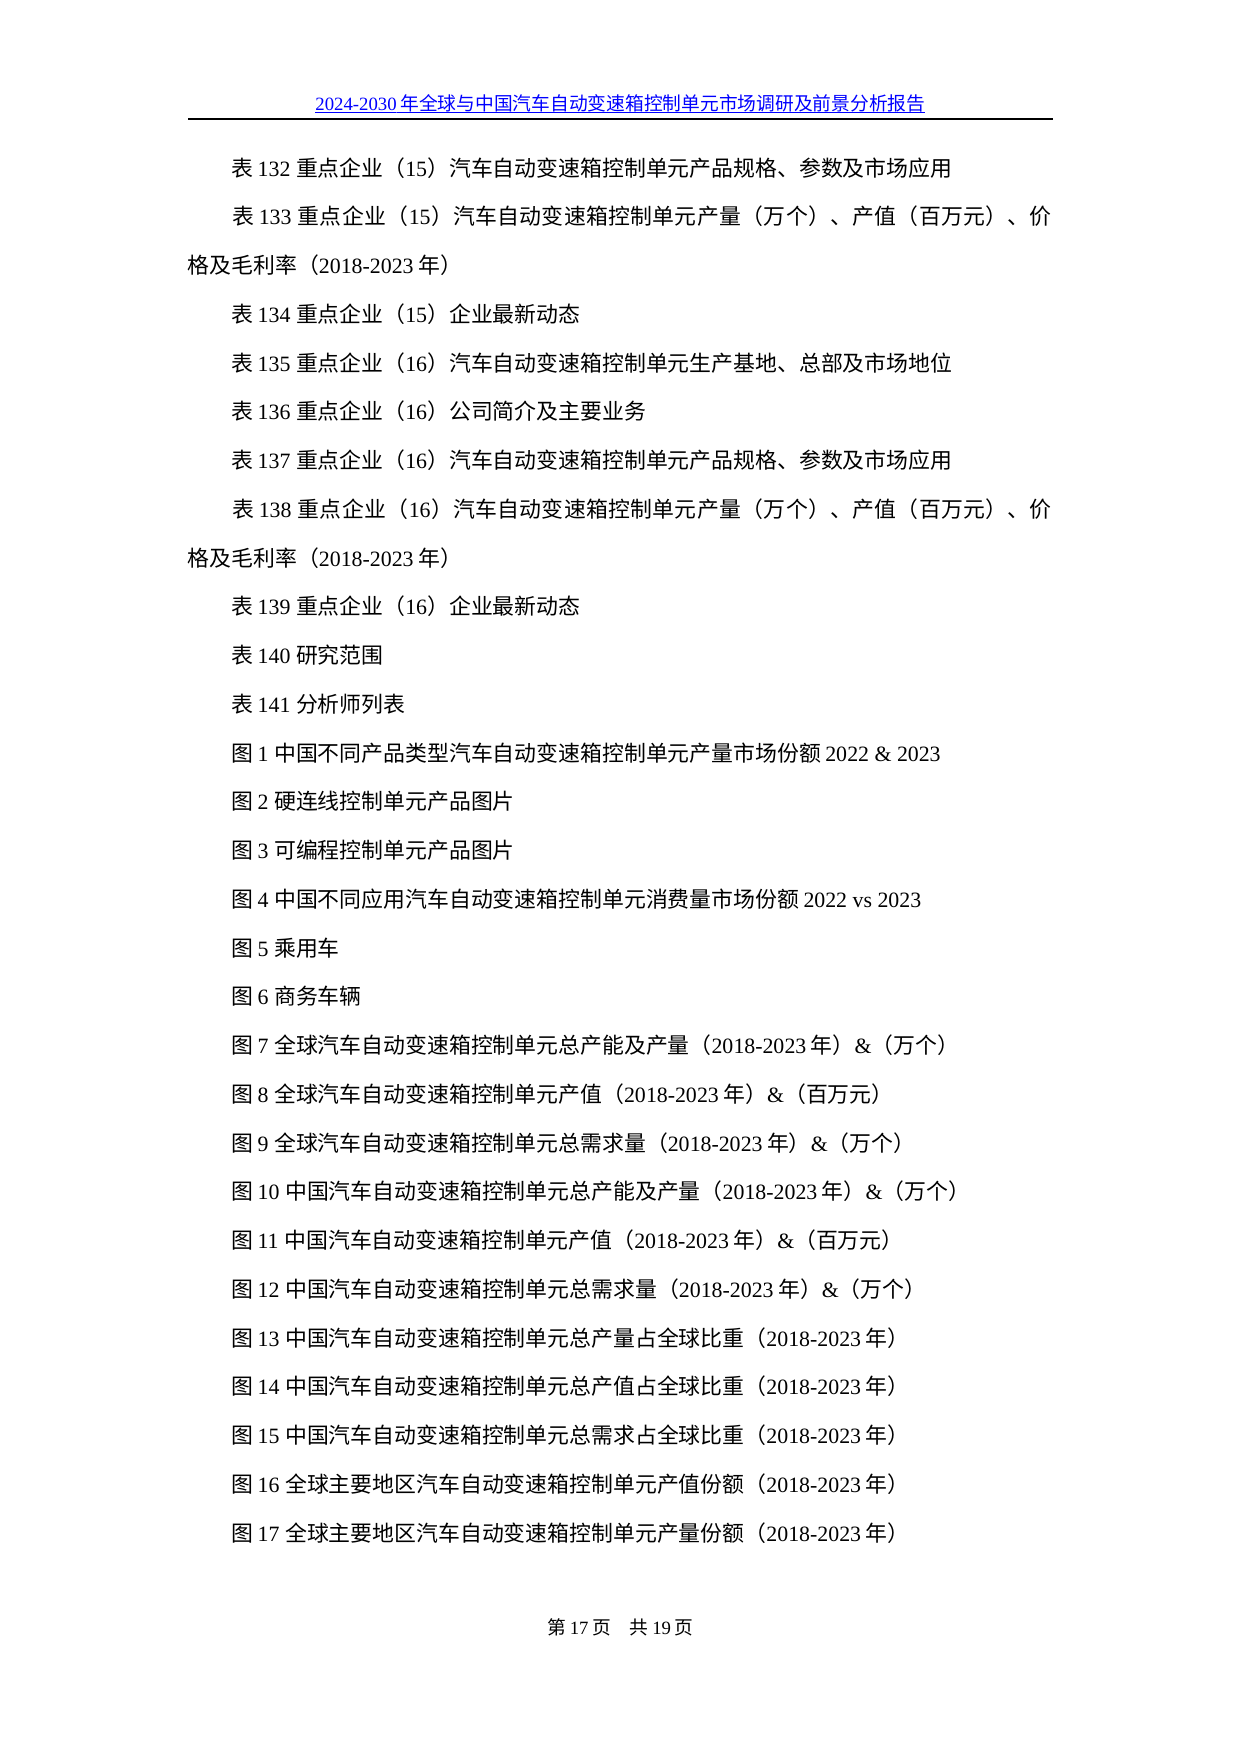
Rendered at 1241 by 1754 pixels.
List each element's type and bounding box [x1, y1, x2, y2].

text [187, 150, 1053, 1548]
